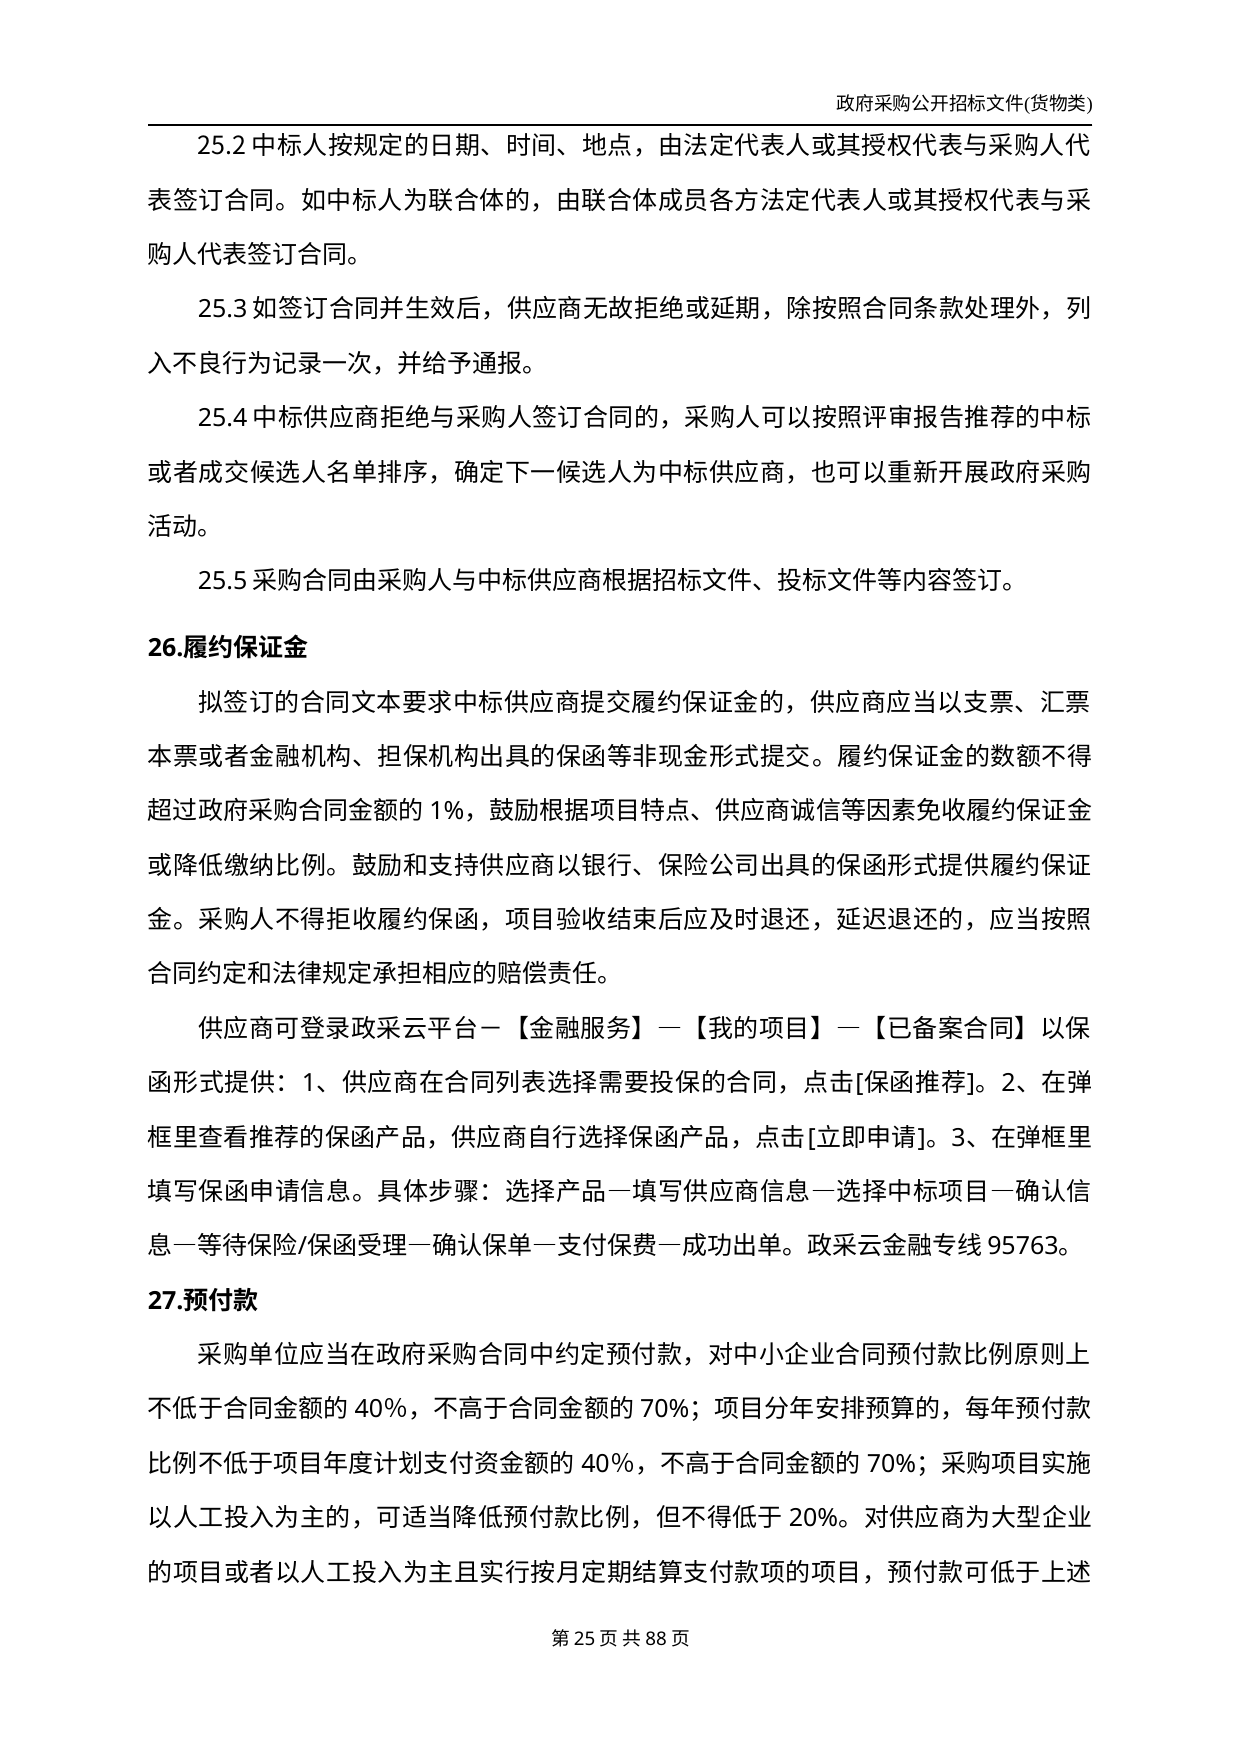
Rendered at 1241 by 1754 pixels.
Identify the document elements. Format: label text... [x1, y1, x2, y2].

text 25.4中标供应商拒绝与采购人签订合同的，采购人可以按照评审报告推荐的中标或者成交候选人名单排序，确定下一候选人为中标供应商，也可以重新开展政府采购活动。 [148, 398, 1092, 543]
text 27.预付款 [148, 1280, 1092, 1316]
text 拟签订的合同文本要求中标供应商提交履约保证金的，供应商应当以支票、汇票、本票或者金融机构、担保机构出具的保函等非现金形式提交。履约保证金的数额不得超过政府采购合同金额的1%，鼓励根据项目特点、供应商诚信等因素免收履约保证金或降低缴纳比例。鼓励和支持供应商以银行、保险公司出具的保函形式提供履约保证金。采购人不得拒收履约保函，项目验收结束后应及时退还，延迟退还的，应当按照合同约定和法律规定承担相应的赔偿责任。 [148, 682, 1092, 990]
text 25.5采购合同由采购人与中标供应商根据招标文件、投标文件等内容签订。 [148, 561, 1092, 597]
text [148, 1334, 1092, 1588]
text 25.2中标人按规定的日期、时间、地点，由法定代表人或其授权代表与采购人代表签订合同。如中标人为联合体的，由联合体成员各方法定代表人或其授权代表与采购人代表签订合同。 [148, 126, 1092, 271]
text 25.3如签订合同并生效后，供应商无故拒绝或延期，除按照合同条款处理外，列入不良行为记录一次，并给予通报。 [148, 289, 1092, 379]
text 供应商可登录政采云平台－【金融服务】—【我的项目】—【已备案合同】以保函形式提供：1、供应商在合同列表选择需要投保的合同，点击[保函推荐]。2、在弹框里查看推荐的保函产品，供应商自行选择保函产品，点击[立即申请]。3、在弹框里填写保函申请信息。具体步骤：选择产品—填写供应商信息—选择中标项目—确认信息—等待保险/保函受理—确认保单—支付保费—成功出单。政采云金融专线95763。 [148, 1008, 1092, 1262]
text 26.履约保证金 [148, 628, 1092, 664]
